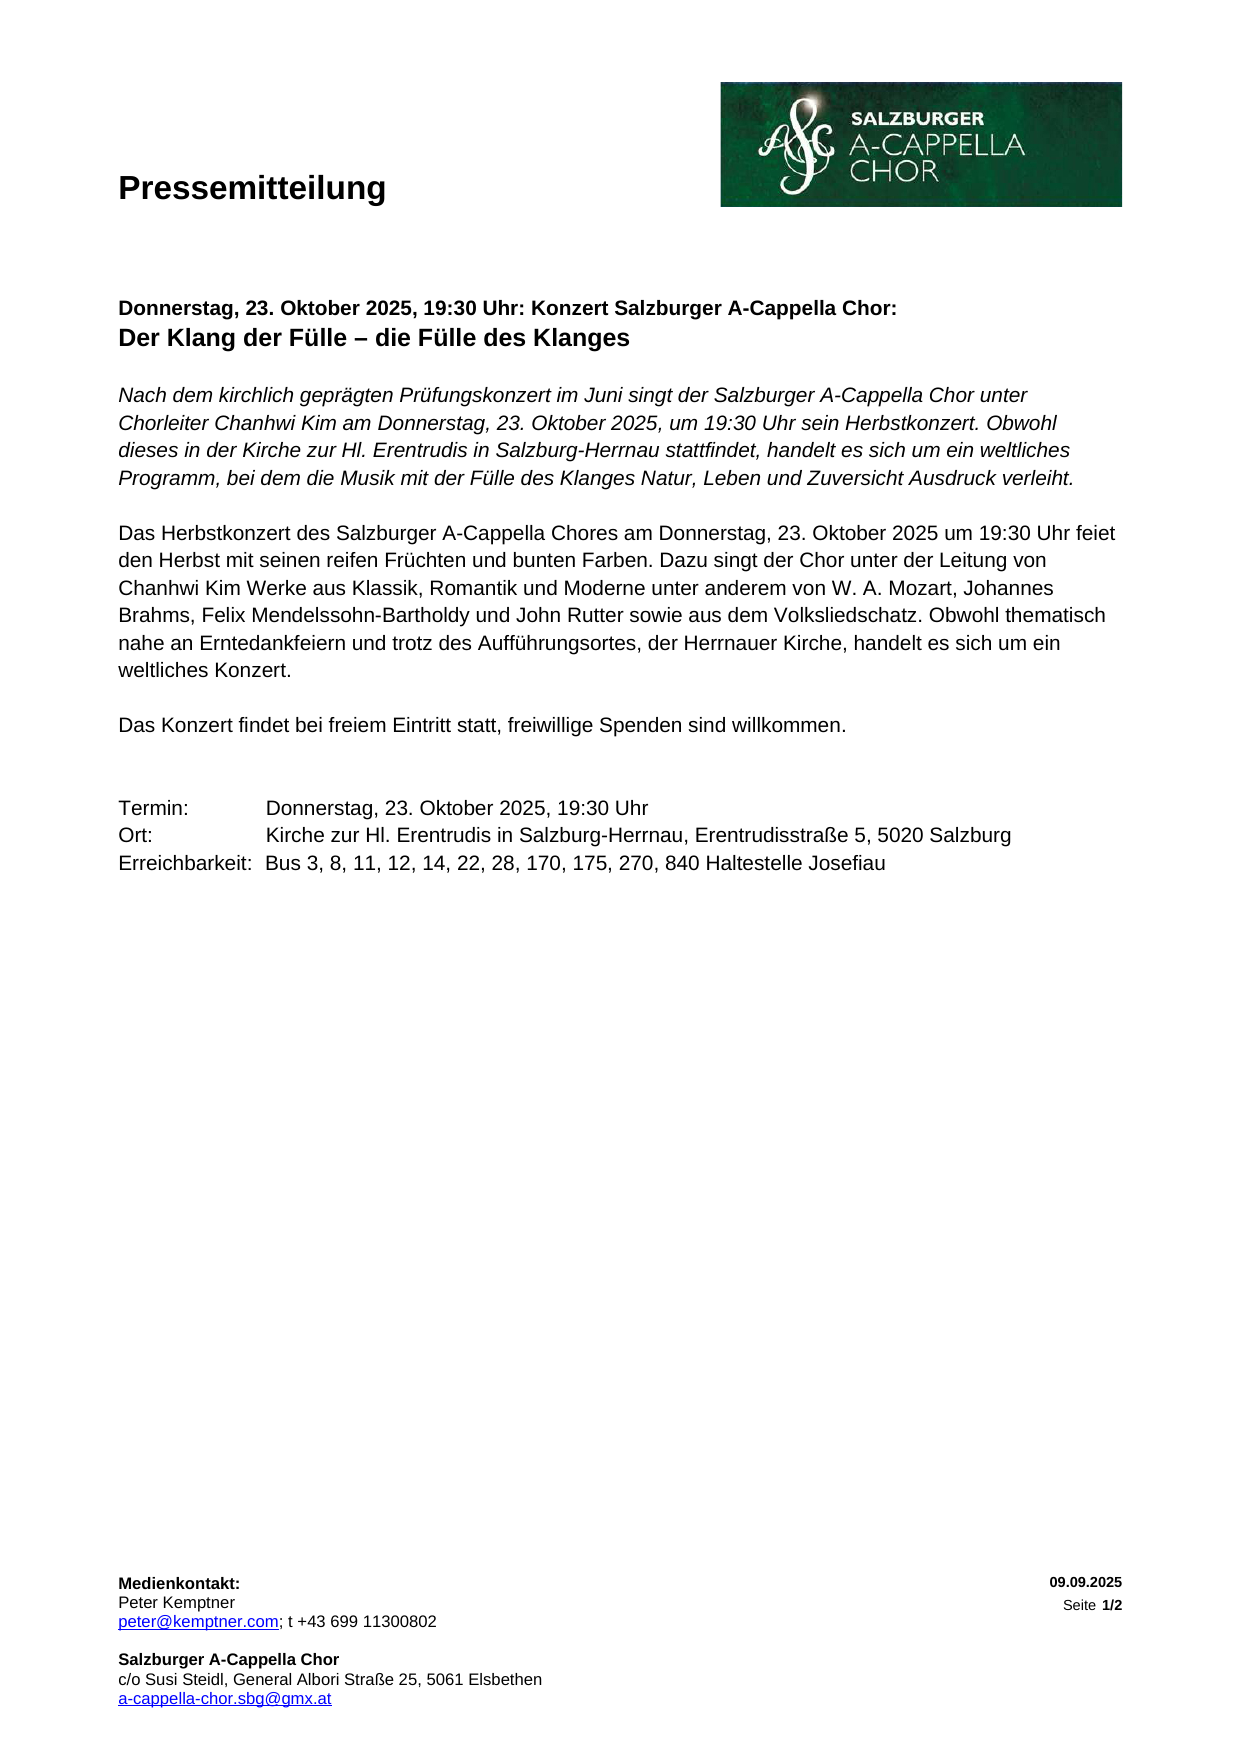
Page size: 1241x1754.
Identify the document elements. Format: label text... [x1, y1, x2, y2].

text Termin: Donnerstag, 23. Oktober 2025, 19:30 Uhr [118, 796, 1122, 820]
text Ort: Kirche zur Hl. Erentrudis in Salzburg-Herrnau, Erentrudisstraße 5, 5020 Salzburg [118, 823, 1122, 847]
text Der Klang der Fülle – die Fülle des Klanges [118, 323, 1122, 352]
text Das Herbstkonzert des Salzburger A-Cappella Chores am Donnerstag, 23. Oktober 2025 um 19:30 Uhr feiet den Herbst mit seinen reifen Früchten und bunten Farben. Dazu singt der Chor unter der Leitung von Chanhwi Kim Werke aus Klassik, Romantik und Moderne unter anderem von W. A. Mozart, Johannes Brahms, Felix Mendelssohn-Bartholdy und John Rutter sowie aus dem Volksliedschatz. Obwohl thematisch nahe an Erntedankfeiern und trotz des Aufführungsortes, der Herrnauer Kirche, handelt es sich um ein weltliches Konzert. [118, 521, 1122, 682]
text Das Konzert findet bei freiem Eintritt statt, freiwillige Spenden sind willkommen. [118, 713, 1122, 737]
text Erreichbarkeit: Bus 3, 8, 11, 12, 14, 22, 28, 170, 175, 270, 840 Haltestelle Josefiau [118, 851, 1122, 875]
picture [720, 82, 1123, 207]
text Nach dem kirchlich geprägten Prüfungskonzert im Juni singt der Salzburger A-Cappella Chor unter Chorleiter Chanhwi Kim am Donnerstag, 23. Oktober 2025, um 19:30 Uhr sein Herbstkonzert. Obwohl dieses in der Kirche zur Hl. Erentrudis in Salzburg-Herrnau stattfindet, handelt es sich um ein weltliches Programm, bei dem die Musik mit der Fülle des Klanges Natur, Leben und Zuversicht Ausdruck verleiht. [118, 383, 1122, 490]
text Donnerstag, 23. Oktober 2025, 19:30 Uhr: Konzert Salzburger A-Cappella Chor: [118, 295, 1122, 319]
